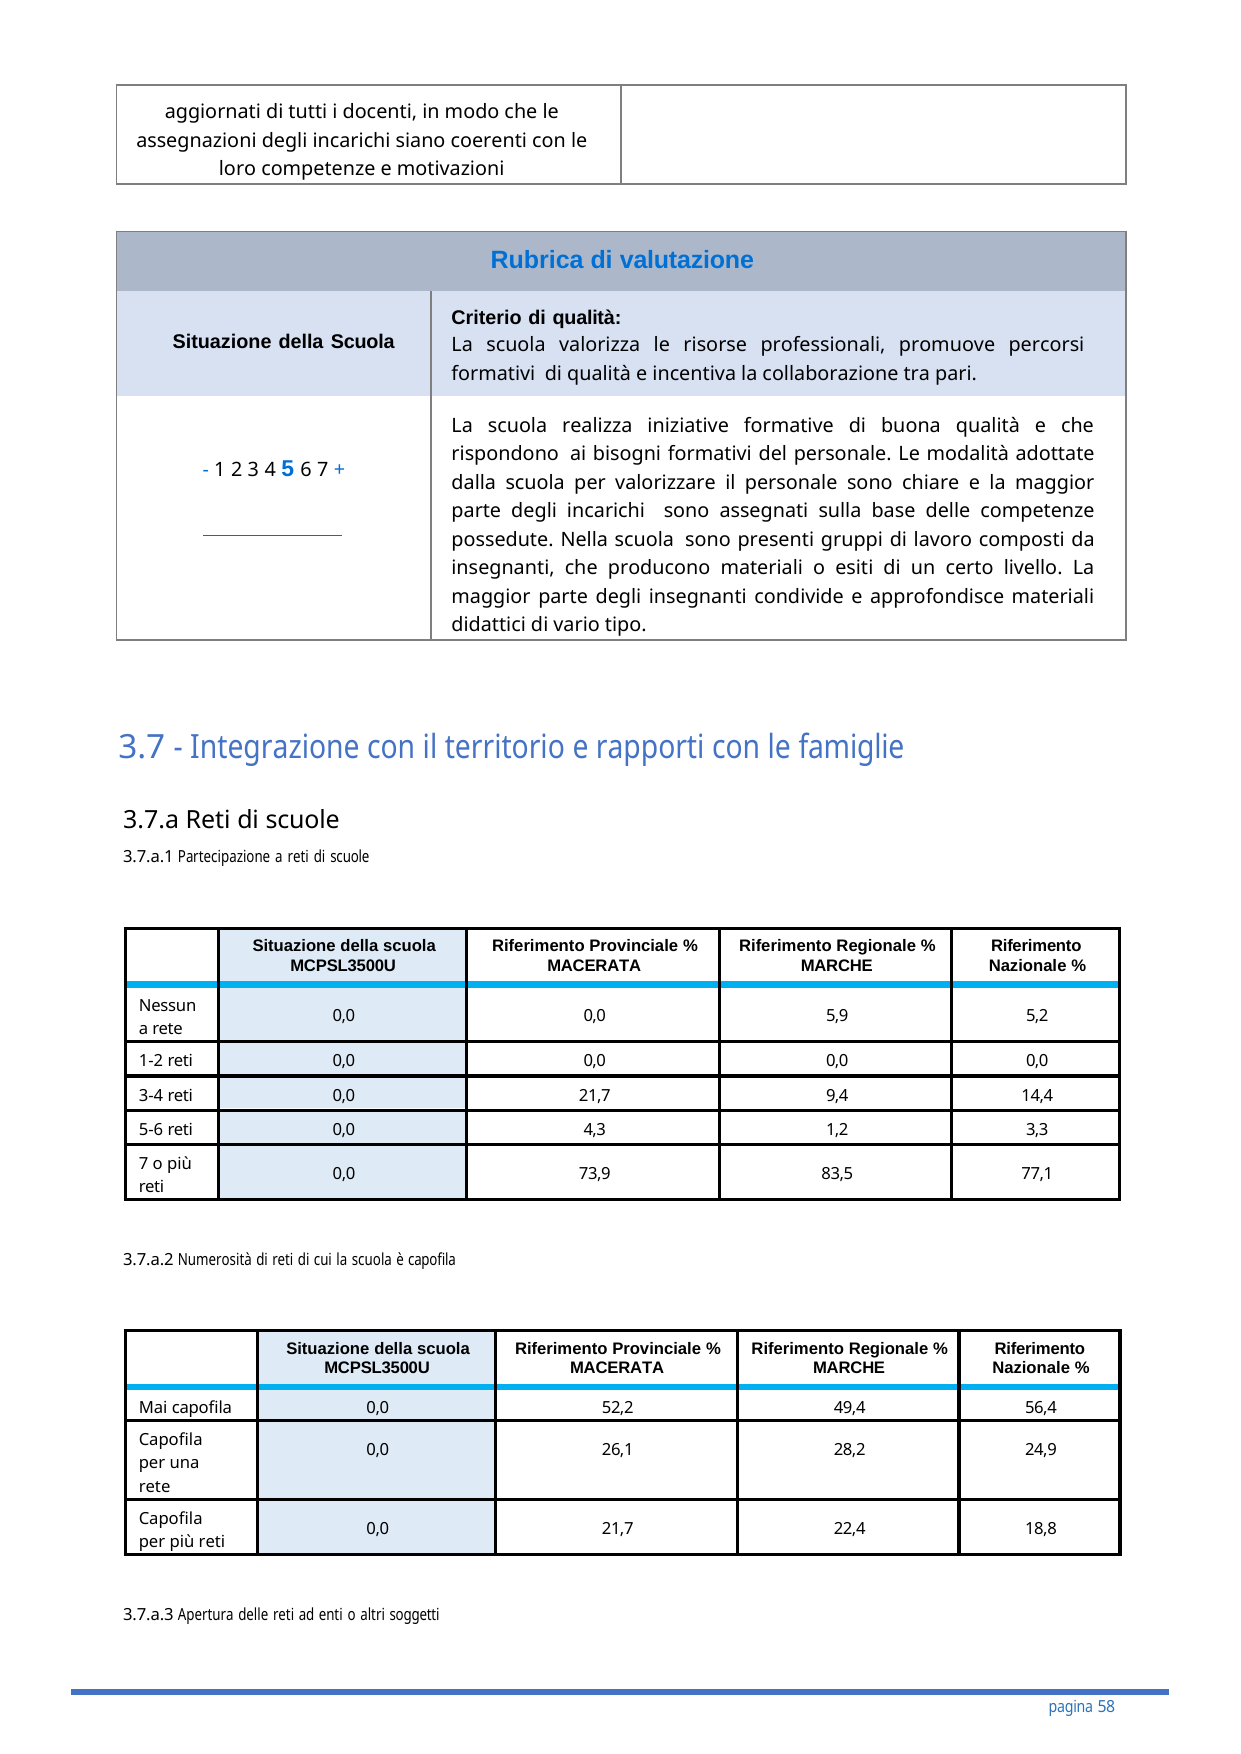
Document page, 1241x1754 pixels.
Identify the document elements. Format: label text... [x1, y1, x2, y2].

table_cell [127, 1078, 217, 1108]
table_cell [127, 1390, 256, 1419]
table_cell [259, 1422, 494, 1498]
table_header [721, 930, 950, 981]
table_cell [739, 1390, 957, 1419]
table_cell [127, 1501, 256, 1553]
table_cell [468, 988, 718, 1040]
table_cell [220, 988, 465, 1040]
list Numerosità di reti di cui la scuola è capofila [123, 1247, 1173, 1270]
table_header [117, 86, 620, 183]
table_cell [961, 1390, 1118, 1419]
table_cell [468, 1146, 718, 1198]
subtitle - Integrazione con il territorio e rapporti con le famiglie [118, 723, 1173, 768]
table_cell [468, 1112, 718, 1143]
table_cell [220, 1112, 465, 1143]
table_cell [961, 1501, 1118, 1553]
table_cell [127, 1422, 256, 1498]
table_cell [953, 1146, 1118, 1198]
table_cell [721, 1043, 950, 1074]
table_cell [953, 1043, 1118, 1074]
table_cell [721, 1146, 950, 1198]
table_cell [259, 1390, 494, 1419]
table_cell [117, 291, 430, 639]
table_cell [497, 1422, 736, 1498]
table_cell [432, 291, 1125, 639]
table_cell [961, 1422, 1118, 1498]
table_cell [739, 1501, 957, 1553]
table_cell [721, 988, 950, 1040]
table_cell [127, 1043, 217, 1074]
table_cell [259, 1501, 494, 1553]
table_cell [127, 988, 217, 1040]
list Partecipazione a reti di scuole [123, 845, 1173, 868]
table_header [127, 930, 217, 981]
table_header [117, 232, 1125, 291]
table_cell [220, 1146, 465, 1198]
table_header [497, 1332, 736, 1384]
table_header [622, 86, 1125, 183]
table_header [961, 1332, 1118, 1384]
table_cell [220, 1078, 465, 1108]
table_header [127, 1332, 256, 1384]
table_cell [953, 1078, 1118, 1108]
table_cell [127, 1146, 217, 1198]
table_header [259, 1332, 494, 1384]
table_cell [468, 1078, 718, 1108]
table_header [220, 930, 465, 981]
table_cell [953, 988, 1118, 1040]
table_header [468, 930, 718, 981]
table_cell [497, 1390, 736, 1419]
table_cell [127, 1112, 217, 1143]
list Apertura delle reti ad enti o altri soggetti [123, 1602, 1173, 1625]
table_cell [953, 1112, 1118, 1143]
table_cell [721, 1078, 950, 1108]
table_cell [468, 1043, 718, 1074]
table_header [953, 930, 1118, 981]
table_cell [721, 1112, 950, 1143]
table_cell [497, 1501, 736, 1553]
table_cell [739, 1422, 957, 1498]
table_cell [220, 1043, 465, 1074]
subtitle Reti di scuole [123, 801, 1173, 835]
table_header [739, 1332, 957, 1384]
